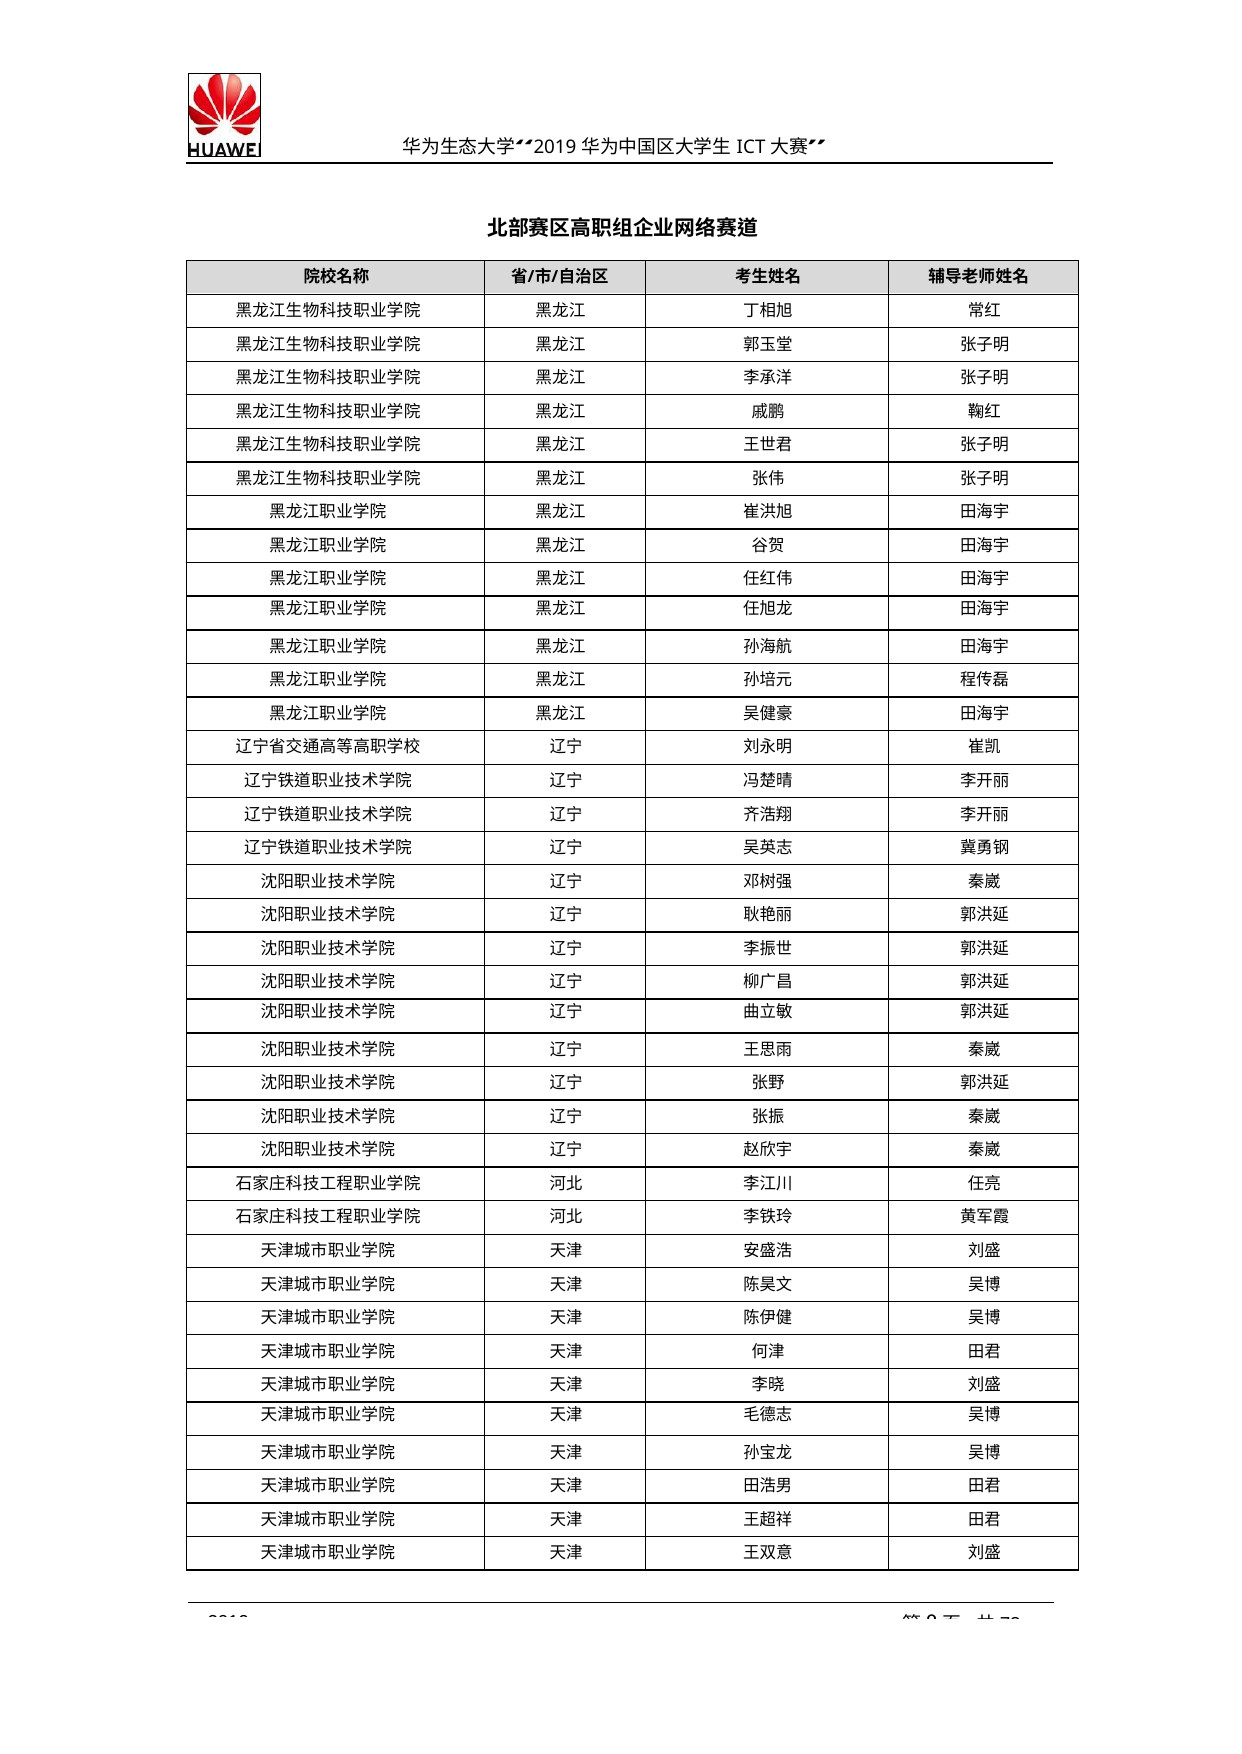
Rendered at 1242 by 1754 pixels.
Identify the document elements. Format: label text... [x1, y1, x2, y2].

table_cell 天津 [485, 1268, 645, 1301]
table_cell 沈阳职业技术学院 [187, 899, 484, 931]
table_cell 耿艳丽 [646, 899, 888, 931]
table_cell 沈阳职业技术学院 [187, 933, 484, 965]
table_cell 王思雨 [646, 1034, 888, 1066]
table_cell 辽宁铁道职业技术学院 [187, 832, 484, 864]
table_cell 天津 [485, 1335, 645, 1368]
table_cell 陈伊健 [646, 1302, 888, 1334]
table_cell 李江川 [646, 1168, 888, 1200]
table_cell 黑龙江生物科技职业学院 [187, 362, 484, 394]
table_cell 李承洋 [646, 362, 888, 394]
table_cell 黑龙江 [485, 496, 645, 528]
table_cell 任红伟 [646, 563, 888, 595]
table_cell 李铁玲 [646, 1201, 888, 1233]
table_header 考生姓名 [646, 261, 888, 293]
table_cell 黑龙江 [485, 328, 645, 361]
table_cell 张振 [646, 1101, 888, 1133]
table_cell 辽宁 [485, 933, 645, 965]
table_cell 黑龙江职业学院 [187, 530, 484, 562]
table_cell 冀勇钢 [889, 832, 1078, 864]
table_cell 张子明 [889, 362, 1078, 394]
table_cell 辽宁 [485, 1034, 645, 1066]
table_cell 黑龙江 [485, 362, 645, 394]
table_cell 田君 [889, 1335, 1078, 1368]
table_cell 张子明 [889, 463, 1078, 495]
table_cell 黑龙江生物科技职业学院 [187, 328, 484, 361]
table_cell 刘盛 [889, 1369, 1078, 1401]
table_cell 沈阳职业技术学院 [187, 1101, 484, 1133]
table_cell 田海宇 [889, 563, 1078, 595]
table_cell 张野 [646, 1067, 888, 1099]
table_cell 天津城市职业学院 [187, 1369, 484, 1401]
table_cell 沈阳职业技术学院 [187, 1134, 484, 1166]
table_cell 黑龙江 [485, 563, 645, 595]
table_cell 郭玉堂 [646, 328, 888, 361]
table_cell 崔凯 [889, 731, 1078, 763]
text 北部赛区高职组企业网络赛道 [481, 213, 764, 241]
table_cell 李开丽 [889, 798, 1078, 831]
table_cell 田海宇 [889, 530, 1078, 562]
table_cell 郭洪延 [889, 966, 1078, 998]
table_cell 沈阳职业技术学院 [187, 1000, 484, 1032]
table_cell 辽宁省交通高等高职学校 [187, 731, 484, 763]
table_cell 孙培元 [646, 664, 888, 696]
table_cell 李晓 [646, 1369, 888, 1401]
table_cell 田海宇 [889, 597, 1078, 629]
table_cell 郭洪延 [889, 1067, 1078, 1099]
table_cell 天津城市职业学院 [187, 1470, 484, 1502]
table_cell 柳广昌 [646, 966, 888, 998]
table_cell 王世君 [646, 429, 888, 461]
table_cell 天津 [485, 1470, 645, 1502]
table_cell 辽宁铁道职业技术学院 [187, 765, 484, 797]
table_cell 沈阳职业技术学院 [187, 966, 484, 998]
table_cell 天津城市职业学院 [187, 1235, 484, 1267]
table_cell 辽宁铁道职业技术学院 [187, 798, 484, 831]
table_cell 谷贺 [646, 530, 888, 562]
table_cell 陈昊文 [646, 1268, 888, 1301]
table_cell 田浩男 [646, 1470, 888, 1502]
table_cell 齐浩翔 [646, 798, 888, 831]
table_cell 吴博 [889, 1268, 1078, 1301]
table_cell 石家庄科技工程职业学院 [187, 1201, 484, 1233]
table_cell 田海宇 [889, 631, 1078, 663]
table_cell 天津城市职业学院 [187, 1436, 484, 1469]
table_cell 吴博 [889, 1302, 1078, 1334]
table_cell 田君 [889, 1504, 1078, 1536]
table_cell 吴健豪 [646, 698, 888, 730]
table_cell 天津城市职业学院 [187, 1302, 484, 1334]
table_cell 郭洪延 [889, 1000, 1078, 1032]
table_cell 天津 [485, 1369, 645, 1401]
table_cell 黑龙江职业学院 [187, 563, 484, 595]
table_cell 天津 [485, 1403, 645, 1435]
table_cell 刘盛 [889, 1537, 1078, 1569]
table_cell 田君 [889, 1470, 1078, 1502]
table_cell 辽宁 [485, 966, 645, 998]
table_cell 黑龙江生物科技职业学院 [187, 463, 484, 495]
table_cell 田海宇 [889, 496, 1078, 528]
table_cell 常红 [889, 295, 1078, 327]
table_cell 天津城市职业学院 [187, 1504, 484, 1536]
table_cell 黑龙江 [485, 429, 645, 461]
table_cell 曲立敏 [646, 1000, 888, 1032]
table_cell 黑龙江 [485, 395, 645, 428]
table_cell 黑龙江 [485, 463, 645, 495]
table_cell 天津城市职业学院 [187, 1537, 484, 1569]
table_cell 孙海航 [646, 631, 888, 663]
table_cell 戚鹏 [646, 395, 888, 428]
table_cell 张伟 [646, 463, 888, 495]
table_cell 吴博 [889, 1403, 1078, 1435]
table_cell 黑龙江职业学院 [187, 698, 484, 730]
table_cell 黑龙江 [485, 698, 645, 730]
table_header 辅导老师姓名 [889, 261, 1078, 293]
table_cell 辽宁 [485, 765, 645, 797]
table_cell 黑龙江职业学院 [187, 631, 484, 663]
table_cell 沈阳职业技术学院 [187, 1034, 484, 1066]
table_cell 刘盛 [889, 1235, 1078, 1267]
picture [189, 74, 260, 156]
table_cell 河北 [485, 1168, 645, 1200]
table_cell 天津 [485, 1504, 645, 1536]
table_cell 辽宁 [485, 1134, 645, 1166]
table_cell 赵欣宇 [646, 1134, 888, 1166]
table_cell 程传磊 [889, 664, 1078, 696]
table_cell 天津 [485, 1235, 645, 1267]
table_cell 黑龙江职业学院 [187, 597, 484, 629]
table_cell 王双意 [646, 1537, 888, 1569]
table_cell 辽宁 [485, 731, 645, 763]
table_cell 天津城市职业学院 [187, 1335, 484, 1368]
table_cell 天津 [485, 1436, 645, 1469]
table_cell 天津城市职业学院 [187, 1268, 484, 1301]
table_cell 沈阳职业技术学院 [187, 865, 484, 898]
table_cell 黑龙江 [485, 295, 645, 327]
table_cell 田海宇 [889, 698, 1078, 730]
table_cell 辽宁 [485, 1101, 645, 1133]
table_cell 黑龙江 [485, 530, 645, 562]
table_cell 孙宝龙 [646, 1436, 888, 1469]
table_cell 邓树强 [646, 865, 888, 898]
table_cell 秦崴 [889, 1101, 1078, 1133]
table_cell 辽宁 [485, 798, 645, 831]
table_cell 毛德志 [646, 1403, 888, 1435]
table_cell 吴博 [889, 1436, 1078, 1469]
table_cell 安盛浩 [646, 1235, 888, 1267]
table_cell 天津 [485, 1537, 645, 1569]
table_cell 张子明 [889, 328, 1078, 361]
table_cell 崔洪旭 [646, 496, 888, 528]
table_cell 黑龙江 [485, 597, 645, 629]
table_header 院校名称 [187, 261, 484, 293]
table_cell 刘永明 [646, 731, 888, 763]
table_cell 辽宁 [485, 1067, 645, 1099]
table_cell 沈阳职业技术学院 [187, 1067, 484, 1099]
table_cell 黑龙江职业学院 [187, 664, 484, 696]
table_cell 郭洪延 [889, 899, 1078, 931]
table_cell 鞠红 [889, 395, 1078, 428]
table_cell 黄军霞 [889, 1201, 1078, 1233]
table_cell 秦崴 [889, 1034, 1078, 1066]
table_cell 辽宁 [485, 899, 645, 931]
table_cell 秦崴 [889, 865, 1078, 898]
table_cell 黑龙江生物科技职业学院 [187, 295, 484, 327]
table_cell 李开丽 [889, 765, 1078, 797]
table_cell 张子明 [889, 429, 1078, 461]
table_cell 天津城市职业学院 [187, 1403, 484, 1435]
table_cell 河北 [485, 1201, 645, 1233]
table_cell 黑龙江 [485, 664, 645, 696]
table_cell 辽宁 [485, 1000, 645, 1032]
table_cell 石家庄科技工程职业学院 [187, 1168, 484, 1200]
table_cell 冯楚晴 [646, 765, 888, 797]
table_cell 黑龙江 [485, 631, 645, 663]
table_cell 丁相旭 [646, 295, 888, 327]
table_cell 任旭龙 [646, 597, 888, 629]
table_cell 郭洪延 [889, 933, 1078, 965]
table_cell 王超祥 [646, 1504, 888, 1536]
table_cell 黑龙江职业学院 [187, 496, 484, 528]
table_cell 何津 [646, 1335, 888, 1368]
table_cell 李振世 [646, 933, 888, 965]
table_cell 辽宁 [485, 832, 645, 864]
table_cell 辽宁 [485, 865, 645, 898]
table_cell 黑龙江生物科技职业学院 [187, 429, 484, 461]
table_cell 任亮 [889, 1168, 1078, 1200]
table_cell 秦崴 [889, 1134, 1078, 1166]
table_cell 黑龙江生物科技职业学院 [187, 395, 484, 428]
table_header 省/市/自治区 [485, 261, 645, 293]
table_cell 天津 [485, 1302, 645, 1334]
table_cell 吴英志 [646, 832, 888, 864]
